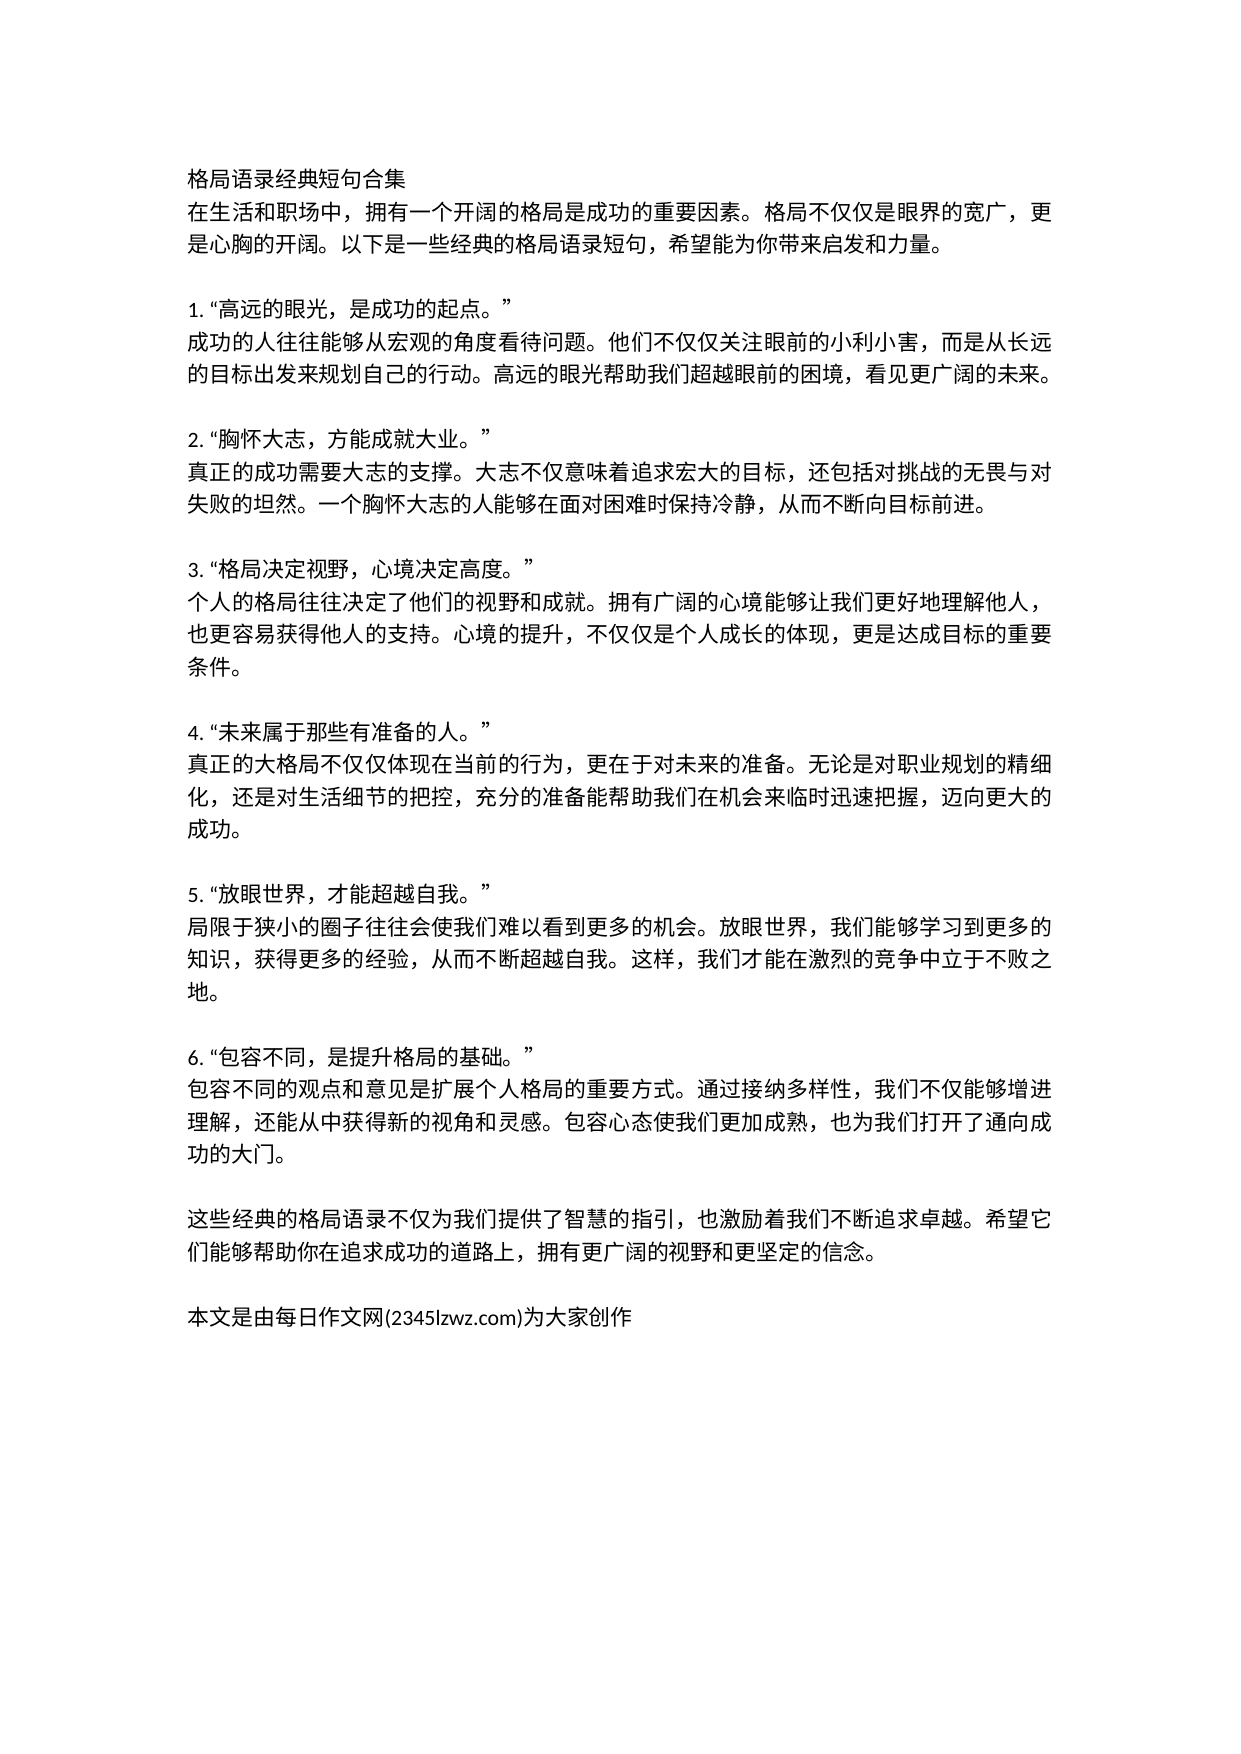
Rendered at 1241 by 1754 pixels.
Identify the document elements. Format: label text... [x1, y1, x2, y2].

text 在生活和职场中，拥有一个开阔的格局是成功的重要因素。格局不仅仅是眼界的宽广，更是心胸的开阔。以下是一些经典的格局语录短句，希望能为你带来启发和力量。 [187, 194, 1053, 259]
text 5. “放眼世界，才能超越自我。” [187, 877, 1053, 909]
text 真正的成功需要大志的支撑。大志不仅意味着追求宏大的目标，还包括对挑战的无畏与对失败的坦然。一个胸怀大志的人能够在面对困难时保持冷静，从而不断向目标前进。 [187, 454, 1053, 519]
text 6. “包容不同，是提升格局的基础。” [187, 1039, 1053, 1072]
text 包容不同的观点和意见是扩展个人格局的重要方式。通过接纳多样性，我们不仅能够增进理解，还能从中获得新的视角和灵感。包容心态使我们更加成熟，也为我们打开了通向成功的大门。 [187, 1072, 1053, 1169]
text 1. “高远的眼光，是成功的起点。” [187, 292, 1053, 324]
text 2. “胸怀大志，方能成就大业。” [187, 422, 1053, 454]
text 个人的格局往往决定了他们的视野和成就。拥有广阔的心境能够让我们更好地理解他人，也更容易获得他人的支持。心境的提升，不仅仅是个人成长的体现，更是达成目标的重要条件。 [187, 584, 1053, 682]
text 本文是由每日作文网(2345lzwz.com)为大家创作 [187, 1299, 1053, 1332]
text 真正的大格局不仅仅体现在当前的行为，更在于对未来的准备。无论是对职业规划的精细化，还是对生活细节的把控，充分的准备能帮助我们在机会来临时迅速把握，迈向更大的成功。 [187, 747, 1053, 844]
text 成功的人往往能够从宏观的角度看待问题。他们不仅仅关注眼前的小利小害，而是从长远的目标出发来规划自己的行动。高远的眼光帮助我们超越眼前的困境，看见更广阔的未来。 [187, 324, 1053, 389]
text 局限于狭小的圈子往往会使我们难以看到更多的机会。放眼世界，我们能够学习到更多的知识，获得更多的经验，从而不断超越自我。这样，我们才能在激烈的竞争中立于不败之地。 [187, 909, 1053, 1007]
text 格局语录经典短句合集 [187, 162, 1053, 194]
text 3. “格局决定视野，心境决定高度。” [187, 552, 1053, 584]
text 4. “未来属于那些有准备的人。” [187, 714, 1053, 747]
text 这些经典的格局语录不仅为我们提供了智慧的指引，也激励着我们不断追求卓越。希望它们能够帮助你在追求成功的道路上，拥有更广阔的视野和更坚定的信念。 [187, 1202, 1053, 1267]
